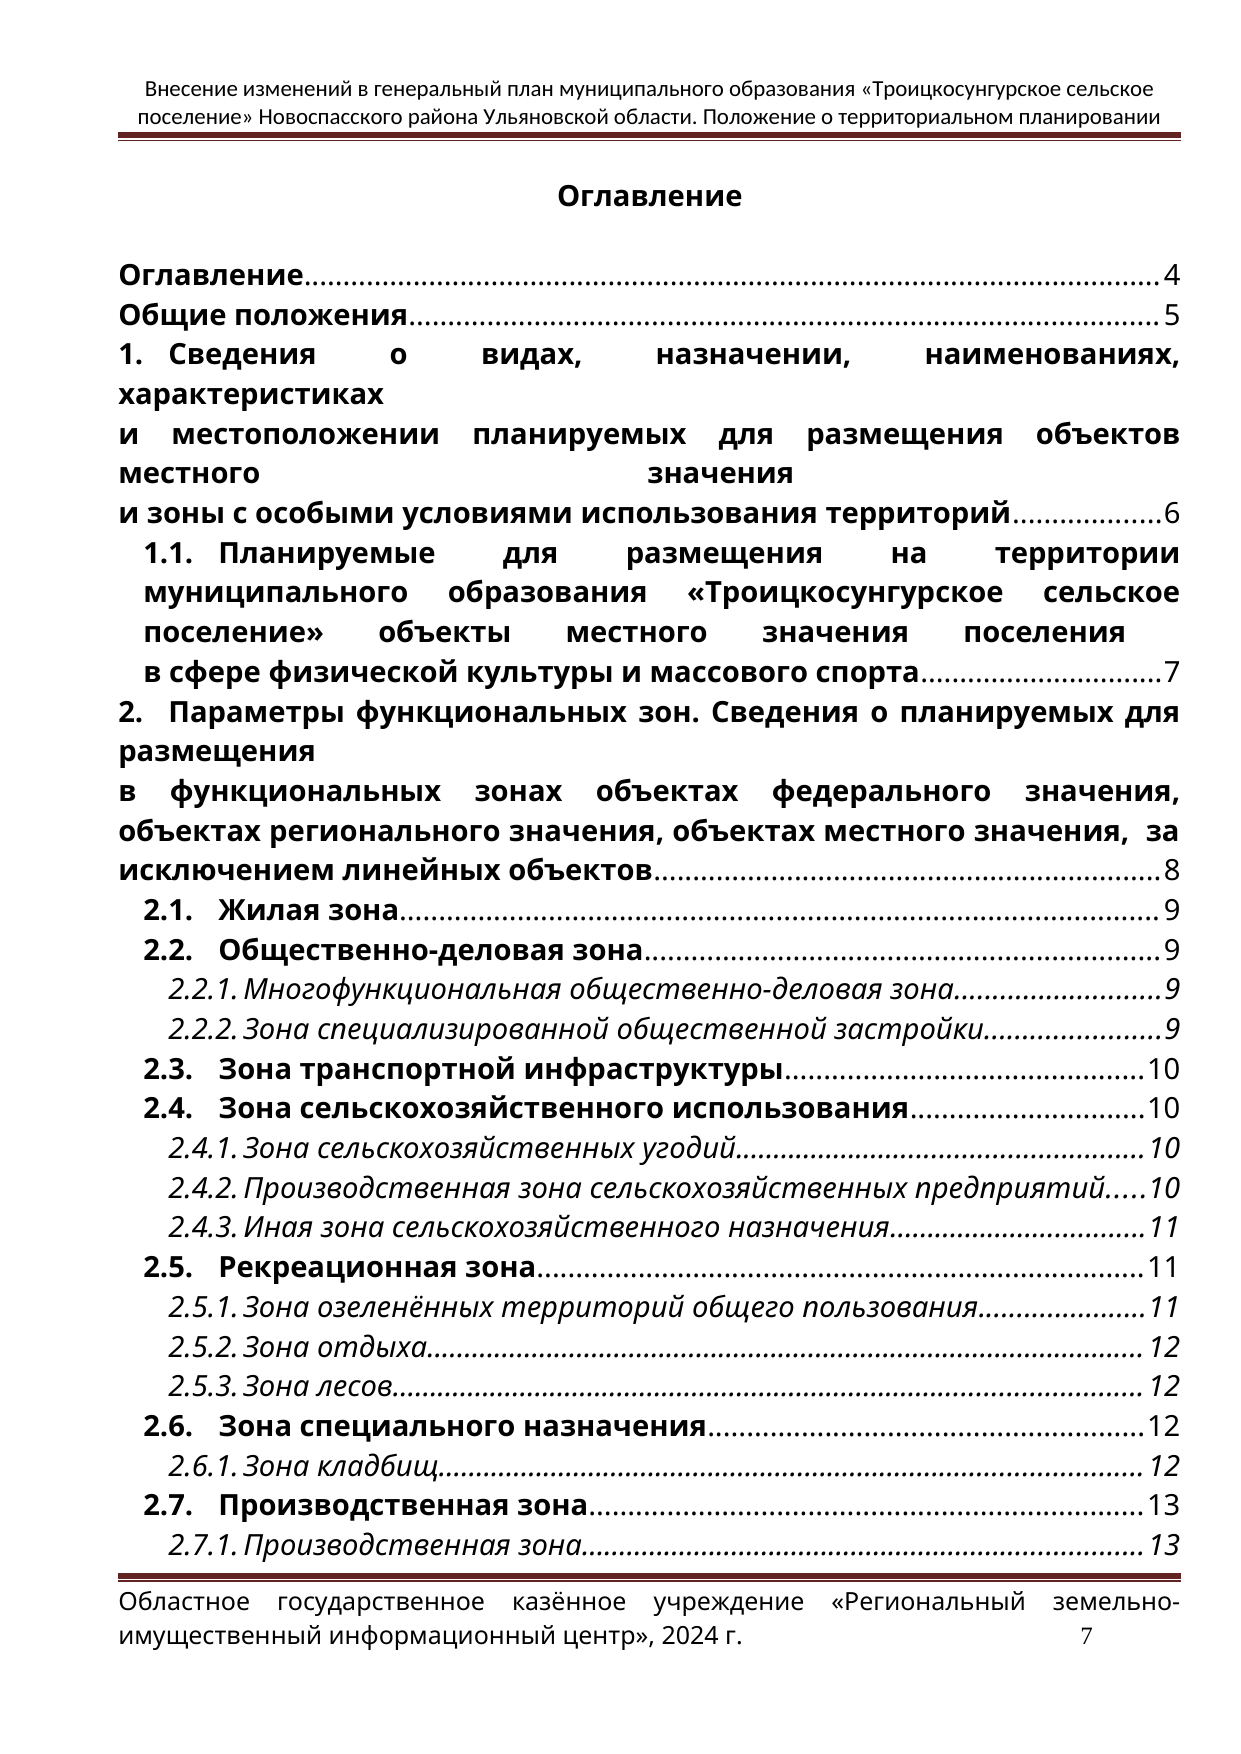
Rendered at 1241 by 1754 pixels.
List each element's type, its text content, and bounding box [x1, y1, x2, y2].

text Оглавление [118, 175, 1181, 214]
